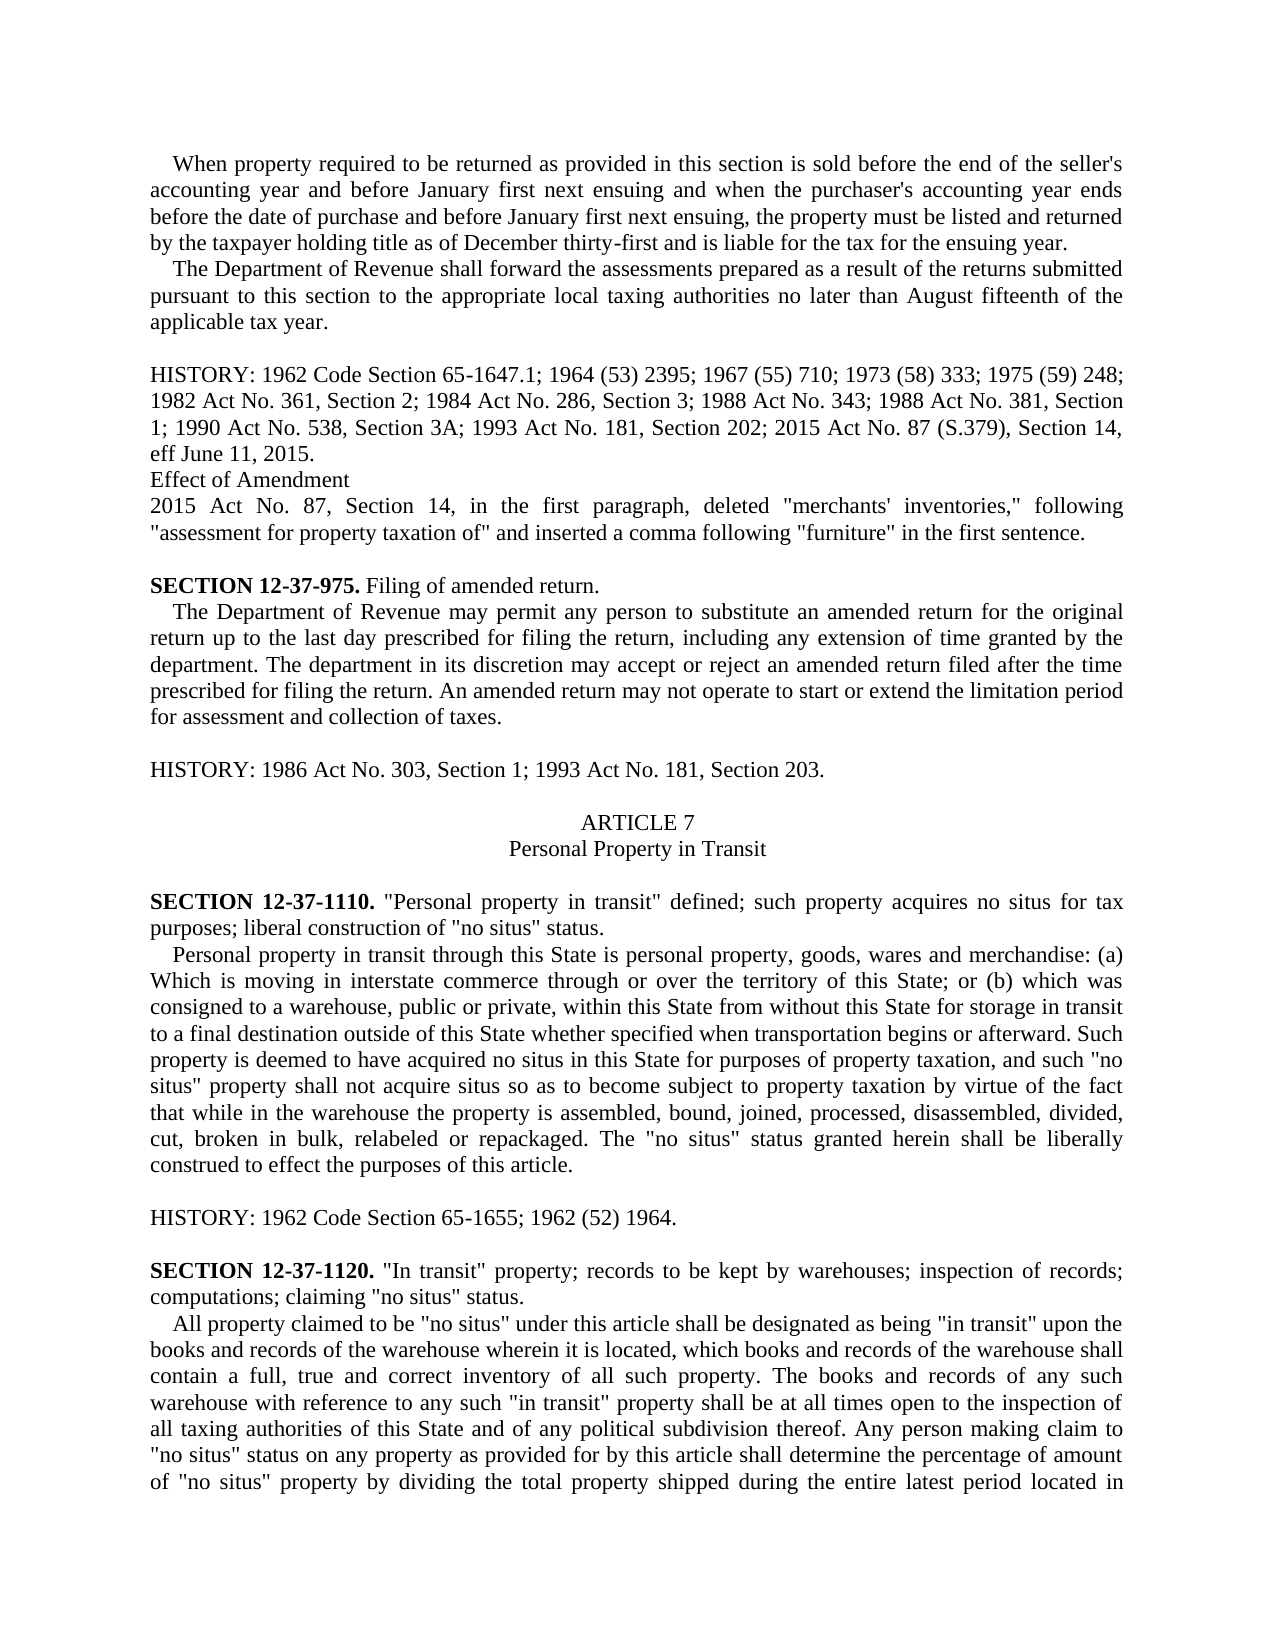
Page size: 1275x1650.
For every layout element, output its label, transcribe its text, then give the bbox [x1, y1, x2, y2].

text SECTION 12-37-1110. "Personal property in transit" defined; such property acquires no situs for tax purposes; liberal construction of "no situs" status. [150, 888, 1125, 941]
text When property required to be returned as provided in this section is sold before the end of the seller's accounting year and before January first next ensuing and when the purchaser's accounting year ends before the date of purchase and before January first next ensuing, the property must be listed and returned by the taxpayer holding title as of December thirty-first and is liable for the tax for the ensuing year. [150, 150, 1125, 255]
text HISTORY: 1986 Act No. 303, Section 1; 1993 Act No. 181, Section 203. [150, 756, 1125, 782]
text HISTORY: 1962 Code Section 65-1647.1; 1964 (53) 2395; 1967 (55) 710; 1973 (58) 333; 1975 (59) 248; 1982 Act No. 361, Section 2; 1984 Act No. 286, Section 3; 1988 Act No. 343; 1988 Act No. 381, Section 1; 1990 Act No. 538, Section 3A; 1993 Act No. 181, Section 202; 2015 Act No. 87 (S.379), Section 14, eff June 11, 2015. [150, 361, 1125, 466]
text 2015 Act No. 87, Section 14, in the first paragraph, deleted "merchants' inventories," following "assessment for property taxation of" and inserted a comma following "furniture" in the first sentence. [150, 493, 1125, 545]
text The Department of Revenue shall forward the assessments prepared as a result of the returns submitted pursuant to this section to the appropriate local taxing authorities no later than August fifteenth of the applicable tax year. [150, 255, 1125, 334]
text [150, 1309, 1125, 1494]
text SECTION 12-37-975. Filing of amended return. [150, 572, 1125, 598]
text Effect of Amendment [150, 466, 1125, 493]
text ARTICLE 7 [150, 809, 1125, 835]
text Personal Property in Transit [150, 835, 1125, 862]
text Personal property in transit through this State is personal property, goods, wares and merchandise: (a) Which is moving in interstate commerce through or over the territory of this State; or (b) which was consigned to a warehouse, public or private, within this State from without this State for storage in transit to a final destination outside of this State whether specified when transportation begins or afterward. Such property is deemed to have acquired no situs in this State for purposes of property taxation, and such "no situs" property shall not acquire situs so as to become subject to property taxation by virtue of the fact that while in the warehouse the property is assembled, bound, joined, processed, disassembled, divided, cut, broken in bulk, relabeled or repackaged. The "no situs" status granted herein shall be liberally construed to effect the purposes of this article. [150, 941, 1125, 1178]
text HISTORY: 1962 Code Section 65-1655; 1962 (52) 1964. [150, 1204, 1125, 1231]
text SECTION 12-37-1120. "In transit" property; records to be kept by warehouses; inspection of records; computations; claiming "no situs" status. [150, 1257, 1125, 1309]
text The Department of Revenue may permit any person to substitute an amended return for the original return up to the last day prescribed for filing the return, including any extension of time granted by the department. The department in its discretion may accept or reject an amended return filed after the time prescribed for filing the return. An amended return may not operate to start or extend the limitation period for assessment and collection of taxes. [150, 598, 1125, 730]
